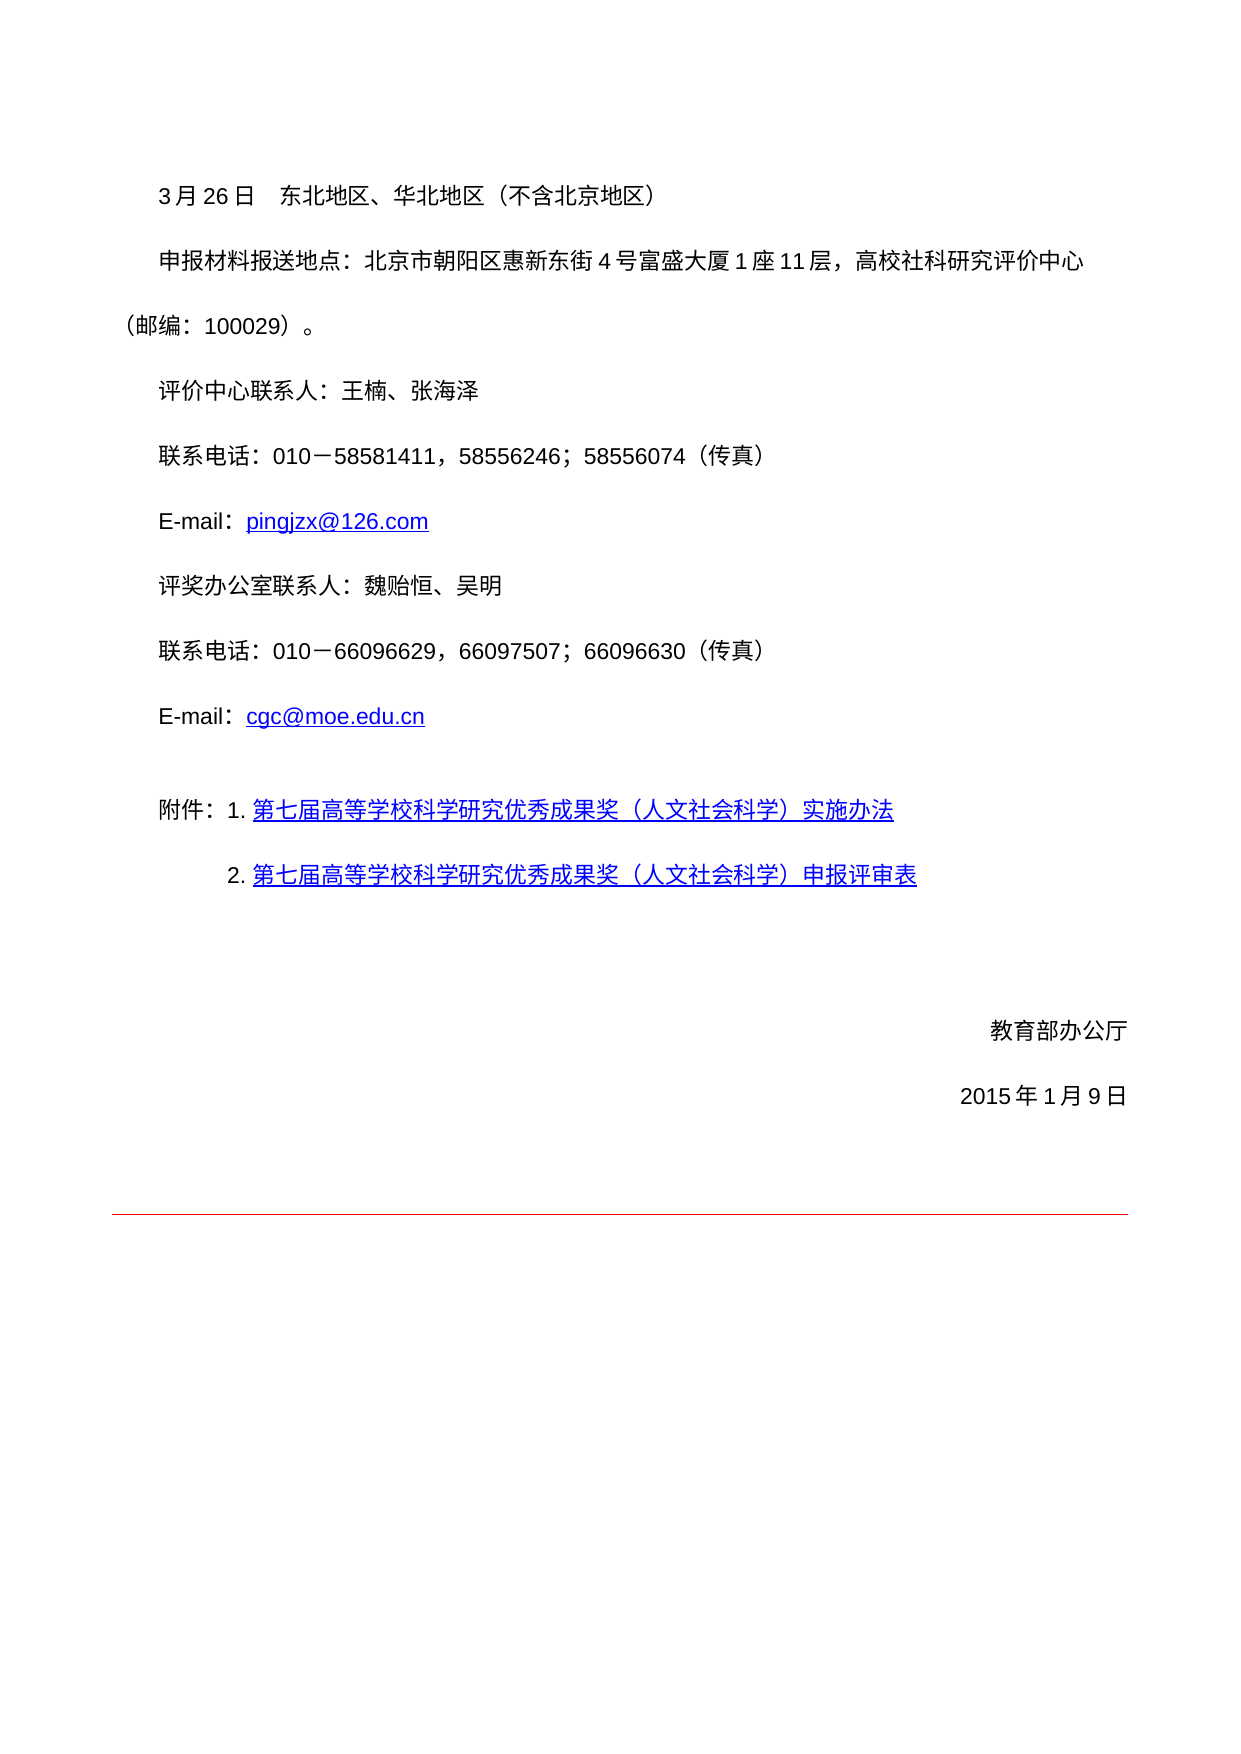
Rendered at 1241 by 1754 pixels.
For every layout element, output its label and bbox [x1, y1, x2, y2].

table_header [12, 162, 1228, 1314]
